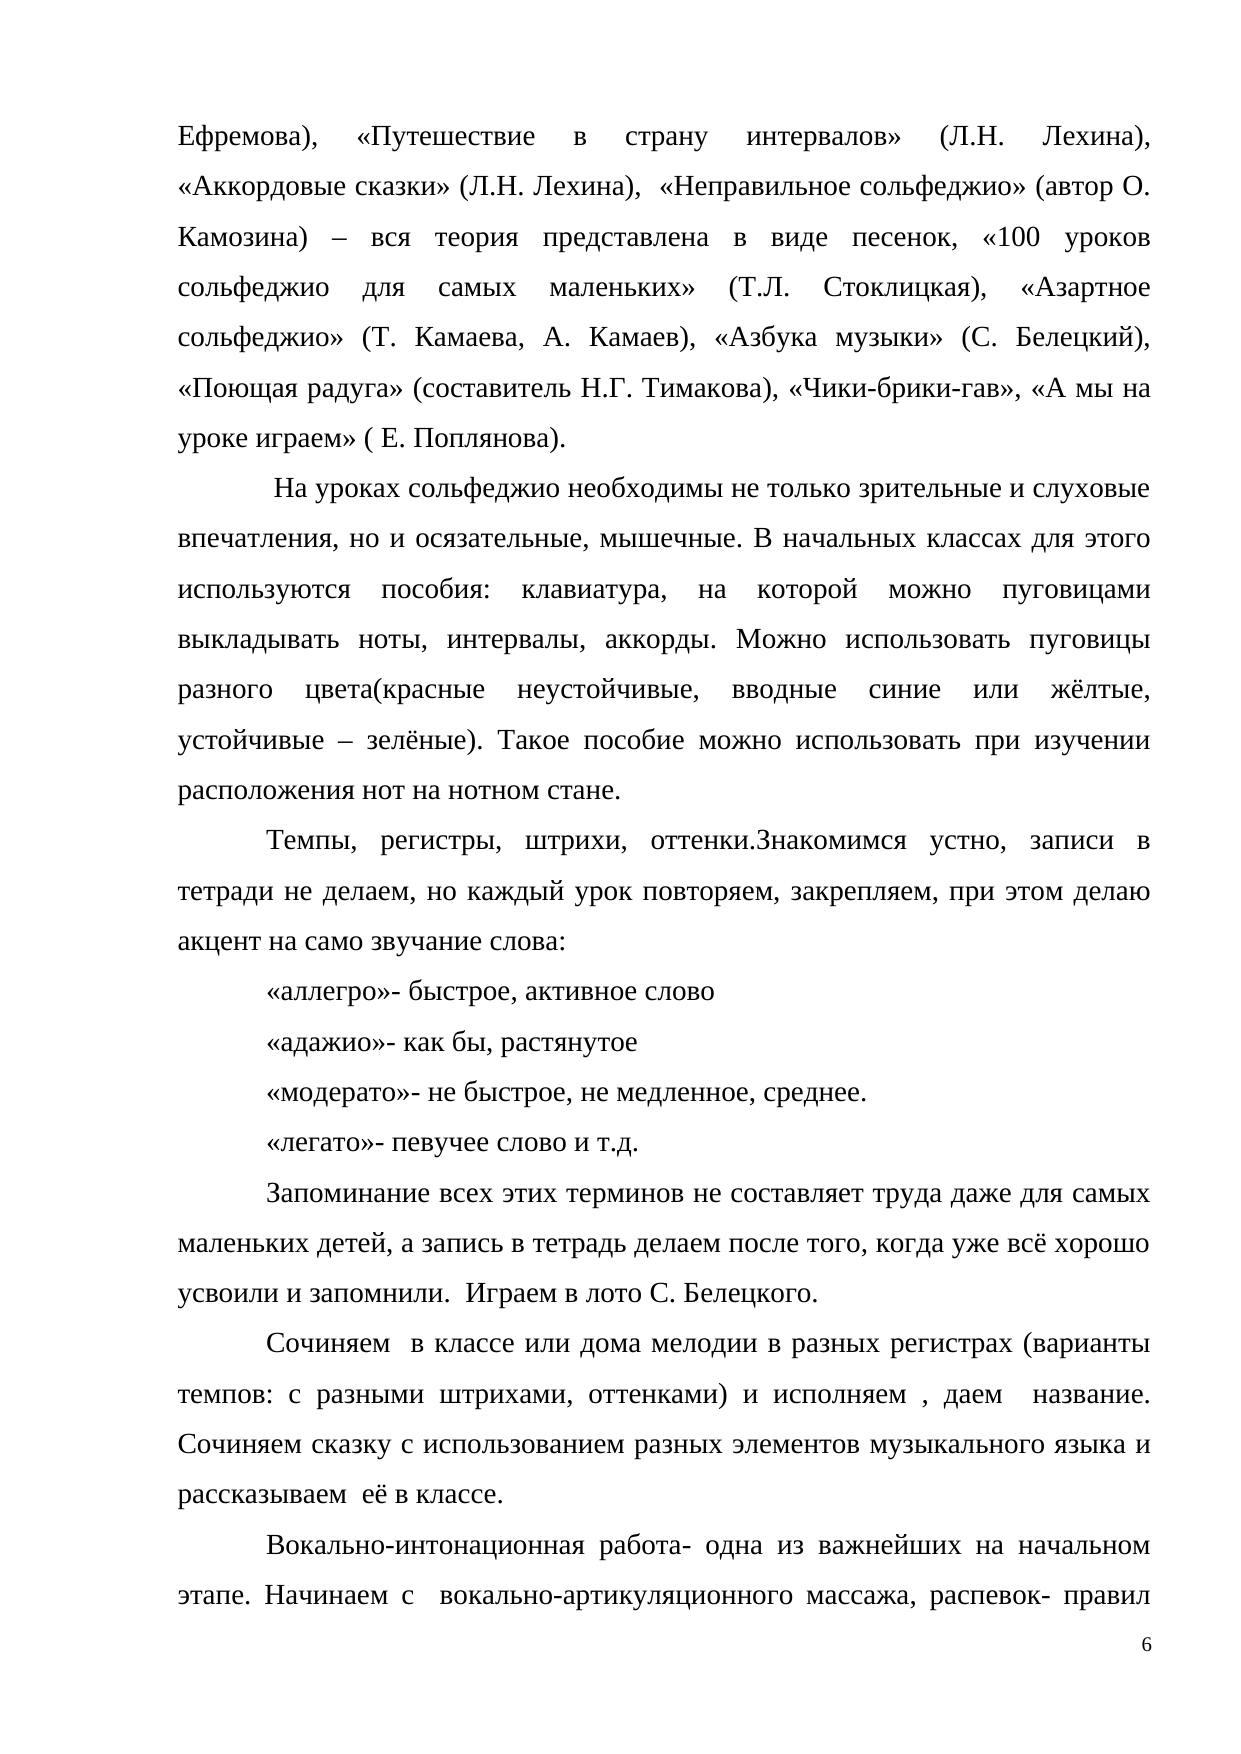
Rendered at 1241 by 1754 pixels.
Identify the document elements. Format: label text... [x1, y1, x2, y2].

text Запоминание всех этих терминов не составляет труда даже для самых маленьких детей, а запись в тетрадь делаем после того, когда уже всё хорошо усвоили и запомнили. Играем в лото С. Белецкого. [177, 1175, 1152, 1309]
text На уроках сольфеджио необходимы не только зрительные и слуховые впечатления, но и осязательные, мышечные. В начальных классах для этого используются пособия: клавиатура, на которой можно пуговицами выкладывать ноты, интервалы, аккорды. Можно использовать пуговицы разного цвета(красные неустойчивые, вводные синие или жёлтые, устойчивые – зелёные). Такое пособие можно использовать при изучении расположения нот на нотном стане. [177, 470, 1152, 806]
text «легато»- певучее слово и т.д. [177, 1124, 1152, 1158]
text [177, 1527, 1152, 1611]
text Темпы, регистры, штрихи, оттенки.Знакомимся устно, записи в тетради не делаем, но каждый урок повторяем, закрепляем, при этом делаю акцент на само звучание слова: [177, 822, 1152, 957]
text Сочиняем в классе или дома мелодии в разных регистрах (варианты темпов: с разными штрихами, оттенками) и исполняем , даем название. Сочиняем сказку с использованием разных элементов музыкального языка и рассказываем её в классе. [177, 1326, 1152, 1510]
text «аллегро»- быстрое, активное слово [177, 973, 1152, 1007]
text «адажио»- как бы, растянутое [177, 1024, 1152, 1057]
text «модерато»- не быстрое, не медленное, среднее. [177, 1074, 1152, 1108]
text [177, 118, 1152, 453]
